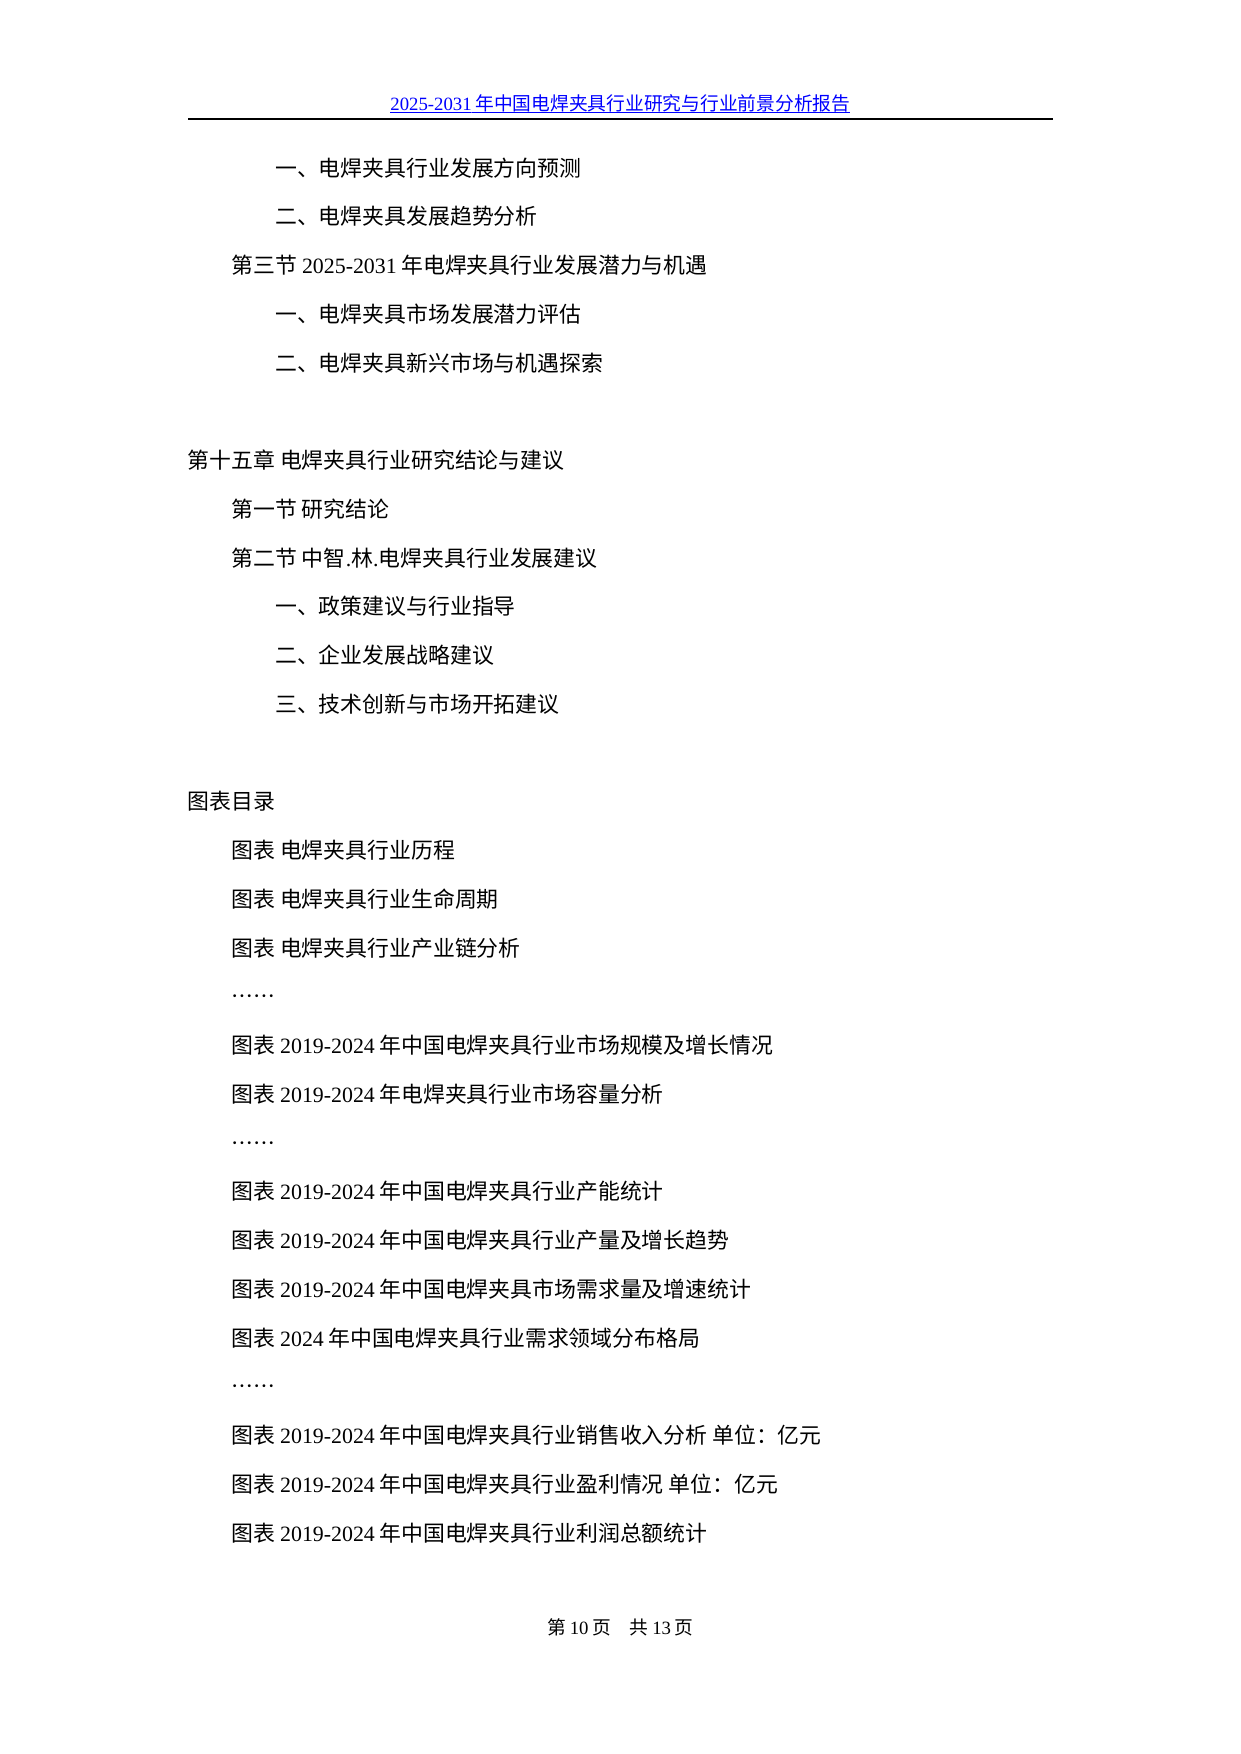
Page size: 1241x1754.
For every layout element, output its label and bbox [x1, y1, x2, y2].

text [187, 150, 1053, 1548]
